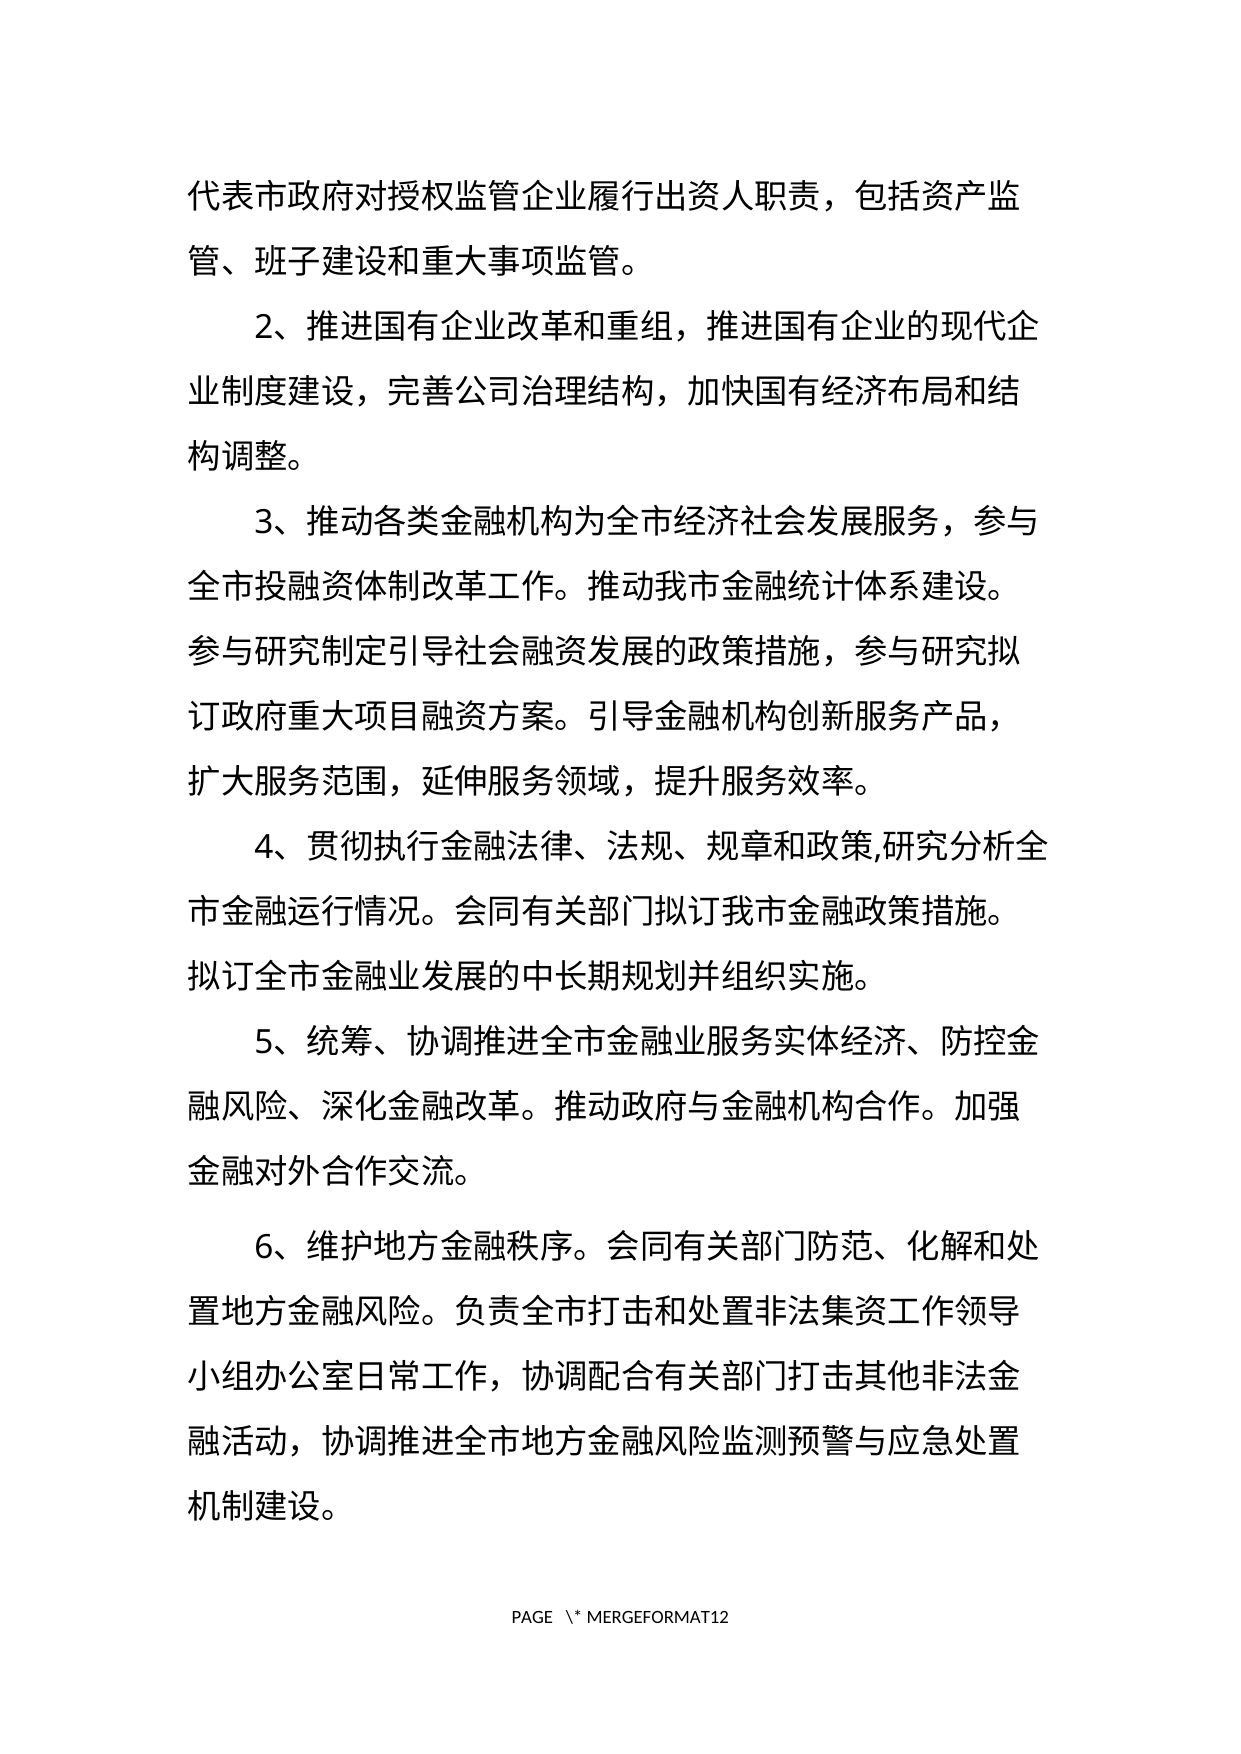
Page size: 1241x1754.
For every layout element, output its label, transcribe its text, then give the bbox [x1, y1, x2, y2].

text 6、维护地方金融秩序。会同有关部门防范、化解和处置地方金融风险。负责全市打击和处置非法集资工作领导小组办公室日常工作，协调配合有关部门打击其他非法金融活动，协调推进全市地方金融风险监测预警与应急处置机制建设。 [187, 1212, 1053, 1537]
text 5、统筹、协调推进全市金融业服务实体经济、防控金融风险、深化金融改革。推动政府与金融机构合作。加强金融对外合作交流。 [187, 1007, 1053, 1202]
text 3、推动各类金融机构为全市经济社会发展服务，参与全市投融资体制改革工作。推动我市金融统计体系建设。参与研究制定引导社会融资发展的政策措施，参与研究拟订政府重大项目融资方案。引导金融机构创新服务产品，扩大服务范围，延伸服务领域，提升服务效率。 [187, 487, 1053, 812]
text 4、贯彻执行金融法律、法规、规章和政策,研究分析全市金融运行情况。会同有关部门拟订我市金融政策措施。拟订全市金融业发展的中长期规划并组织实施。 [187, 812, 1053, 1007]
text 2、推进国有企业改革和重组，推进国有企业的现代企业制度建设，完善公司治理结构，加快国有经济布局和结构调整。 [187, 292, 1053, 487]
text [187, 162, 1053, 292]
